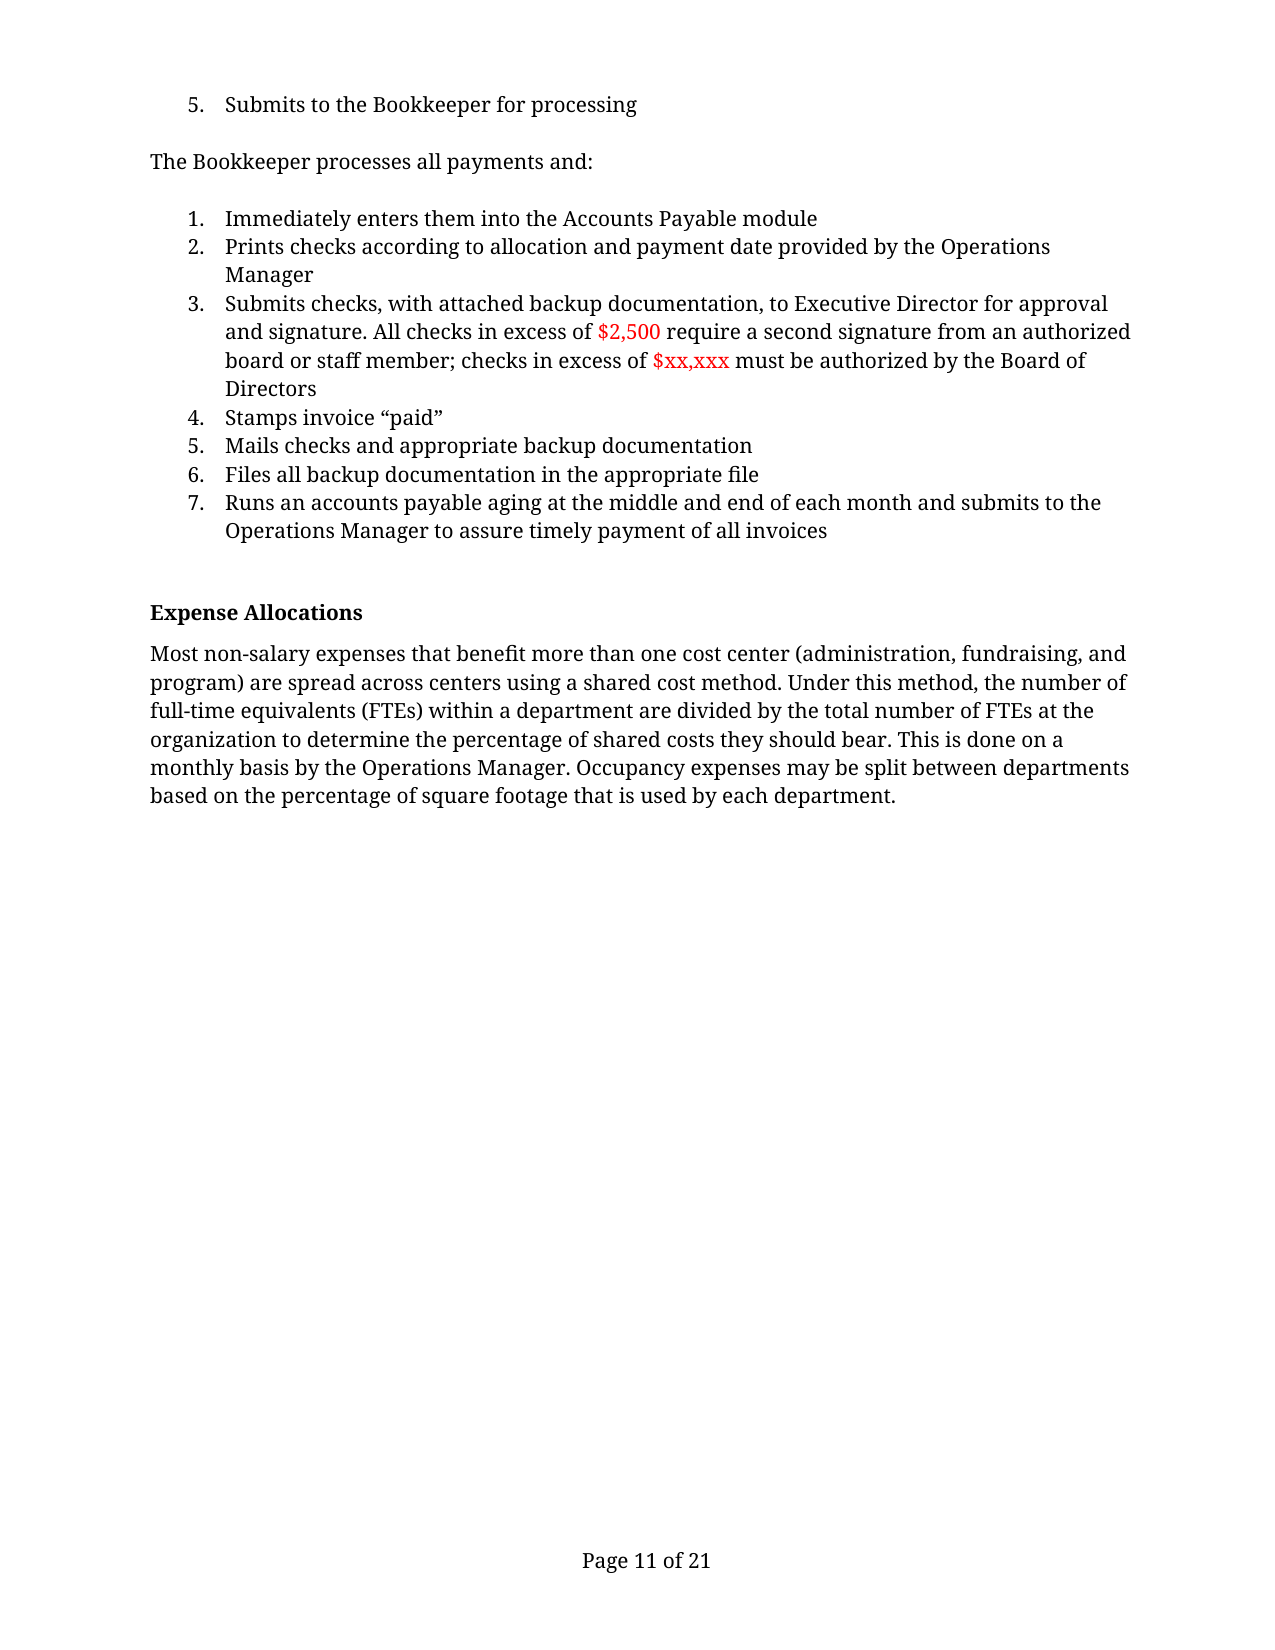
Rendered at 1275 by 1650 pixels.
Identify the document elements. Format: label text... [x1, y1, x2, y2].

text Most non-salary expenses that benefit more than one cost center (administration, fundraising, and program) are spread across centers using a shared cost method. Under this method, the number of full-time equivalents (FTEs) within a department are divided by the total number of FTEs at the organization to determine the percentage of shared costs they should bear. This is done on a monthly basis by the Operations Manager. Occupancy expenses may be split between departments based on the percentage of square footage that is used by each department. [150, 639, 1143, 810]
text The Bookkeeper processes all payments and: [150, 147, 1143, 175]
list Submits checks, with attached backup documentation, to Executive Director for approval and signature. All checks in excess of $2,500 require a second signature from an authorized board or staff member; checks in excess of $xx,xxx must be authorized by the Board of Directors [187, 289, 1143, 403]
list Stamps invoice “paid” [187, 403, 1143, 431]
list Files all backup documentation in the appropriate file [187, 460, 1143, 488]
list Submits to the Bookkeeper for processing [187, 90, 1143, 118]
text Expense Allocations [150, 598, 1143, 627]
list Prints checks according to allocation and payment date provided by the Operations Manager [187, 232, 1143, 289]
list Runs an accounts payable aging at the middle and end of each month and submits to the Operations Manager to assure timely payment of all invoices [187, 488, 1143, 545]
list Immediately enters them into the Accounts Payable module [187, 204, 1143, 232]
list Mails checks and appropriate backup documentation [187, 431, 1143, 460]
